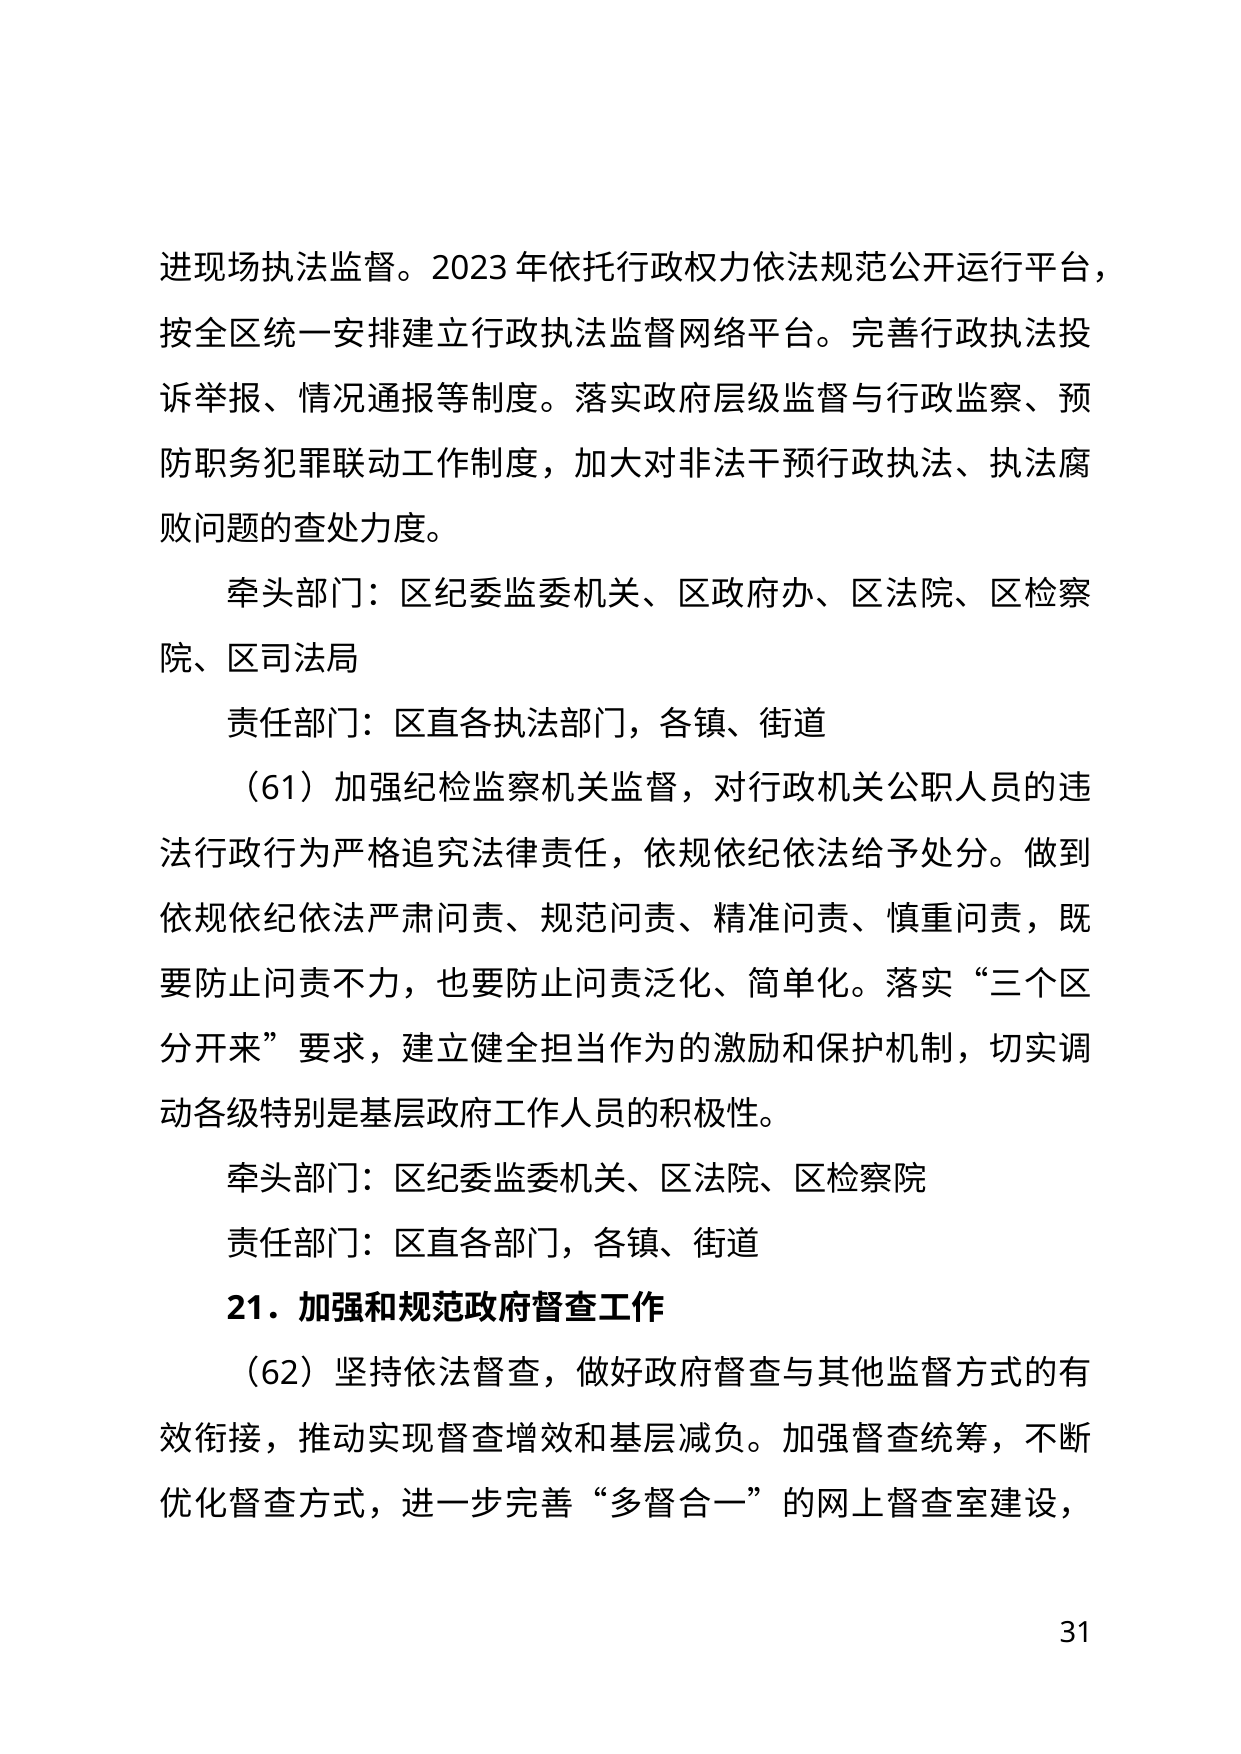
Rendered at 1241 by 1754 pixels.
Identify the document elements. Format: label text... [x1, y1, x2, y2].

text 责任部门：区直各部门，各镇、街道 [159, 1208, 1092, 1273]
text 牵头部门：区纪委监委机关、区法院、区检察院 [159, 1143, 1092, 1208]
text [159, 1338, 1092, 1533]
text （61）加强纪检监察机关监督，对行政机关公职人员的违法行政行为严格追究法律责任，依规依纪依法给予处分。做到依规依纪依法严肃问责、规范问责、精准问责、慎重问责，既要防止问责不力，也要防止问责泛化、简单化。落实“三个区分开来”要求，建立健全担当作为的激励和保护机制，切实调动各级特别是基层政府工作人员的积极性。 [159, 753, 1092, 1143]
text 牵头部门：区纪委监委机关、区政府办、区法院、区检察院、区司法局 [159, 558, 1092, 688]
text 责任部门：区直各执法部门，各镇、街道 [159, 688, 1092, 753]
text 21．加强和规范政府督查工作 [159, 1273, 1092, 1338]
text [159, 233, 1092, 558]
